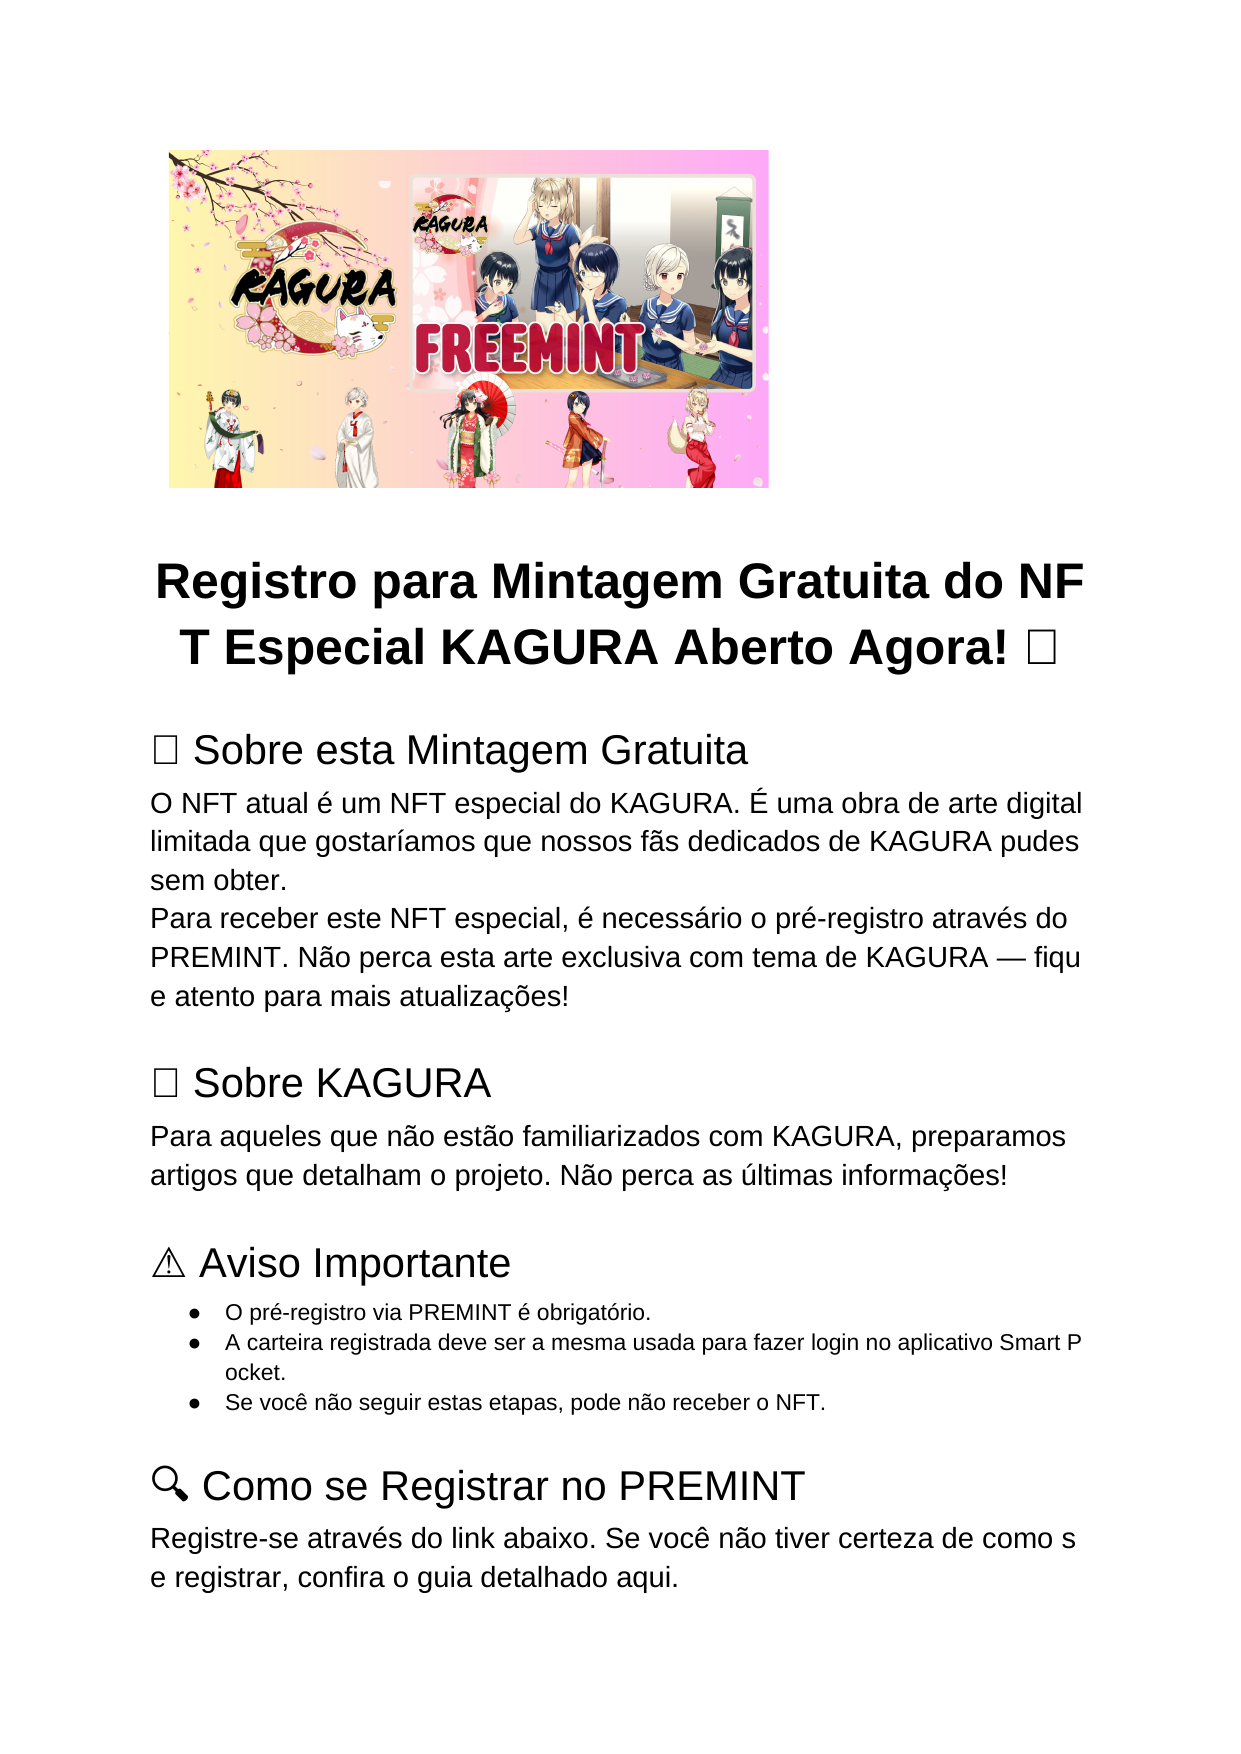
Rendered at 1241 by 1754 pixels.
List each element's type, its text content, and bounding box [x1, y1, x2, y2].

list A carteira registrada deve ser a mesma usada para fazer login no aplicativo Smart Pocket. [187, 1329, 1090, 1385]
subtitle 🏮 Sobre KAGURA [150, 1059, 1090, 1107]
text Registre-se através do link abaixo. Se você não tiver certeza de como se registrar, confira o guia detalhado aqui. [150, 1521, 1090, 1593]
subtitle 📢 Sobre esta Mintagem Gratuita [150, 726, 1090, 773]
list Se você não seguir estas etapas, pode não receber o NFT. [187, 1389, 1090, 1415]
text O NFT atual é um NFT especial do KAGURA. É uma obra de arte digital limitada que gostaríamos que nossos fãs dedicados de KAGURA pudessem obter. [150, 786, 1090, 897]
text Para receber este NFT especial, é necessário o pré-registro através do PREMINT. Não perca esta arte exclusiva com tema de KAGURA — fique atento para mais atualizações! [150, 902, 1090, 1012]
picture [168, 150, 769, 488]
list O pré-registro via PREMINT é obrigatório. [187, 1298, 1090, 1325]
text Para aqueles que não estão familiarizados com KAGURA, preparamos artigos que detalham o projeto. Não perca as últimas informações! [150, 1119, 1090, 1191]
subtitle ⚠️ Aviso Importante [150, 1238, 1090, 1286]
text Registro para Mintagem Gratuita do NFT Especial KAGURA Aberto Agora! 🎉 [150, 552, 1090, 675]
subtitle 🔍 Como se Registrar no PREMINT [150, 1461, 1090, 1509]
